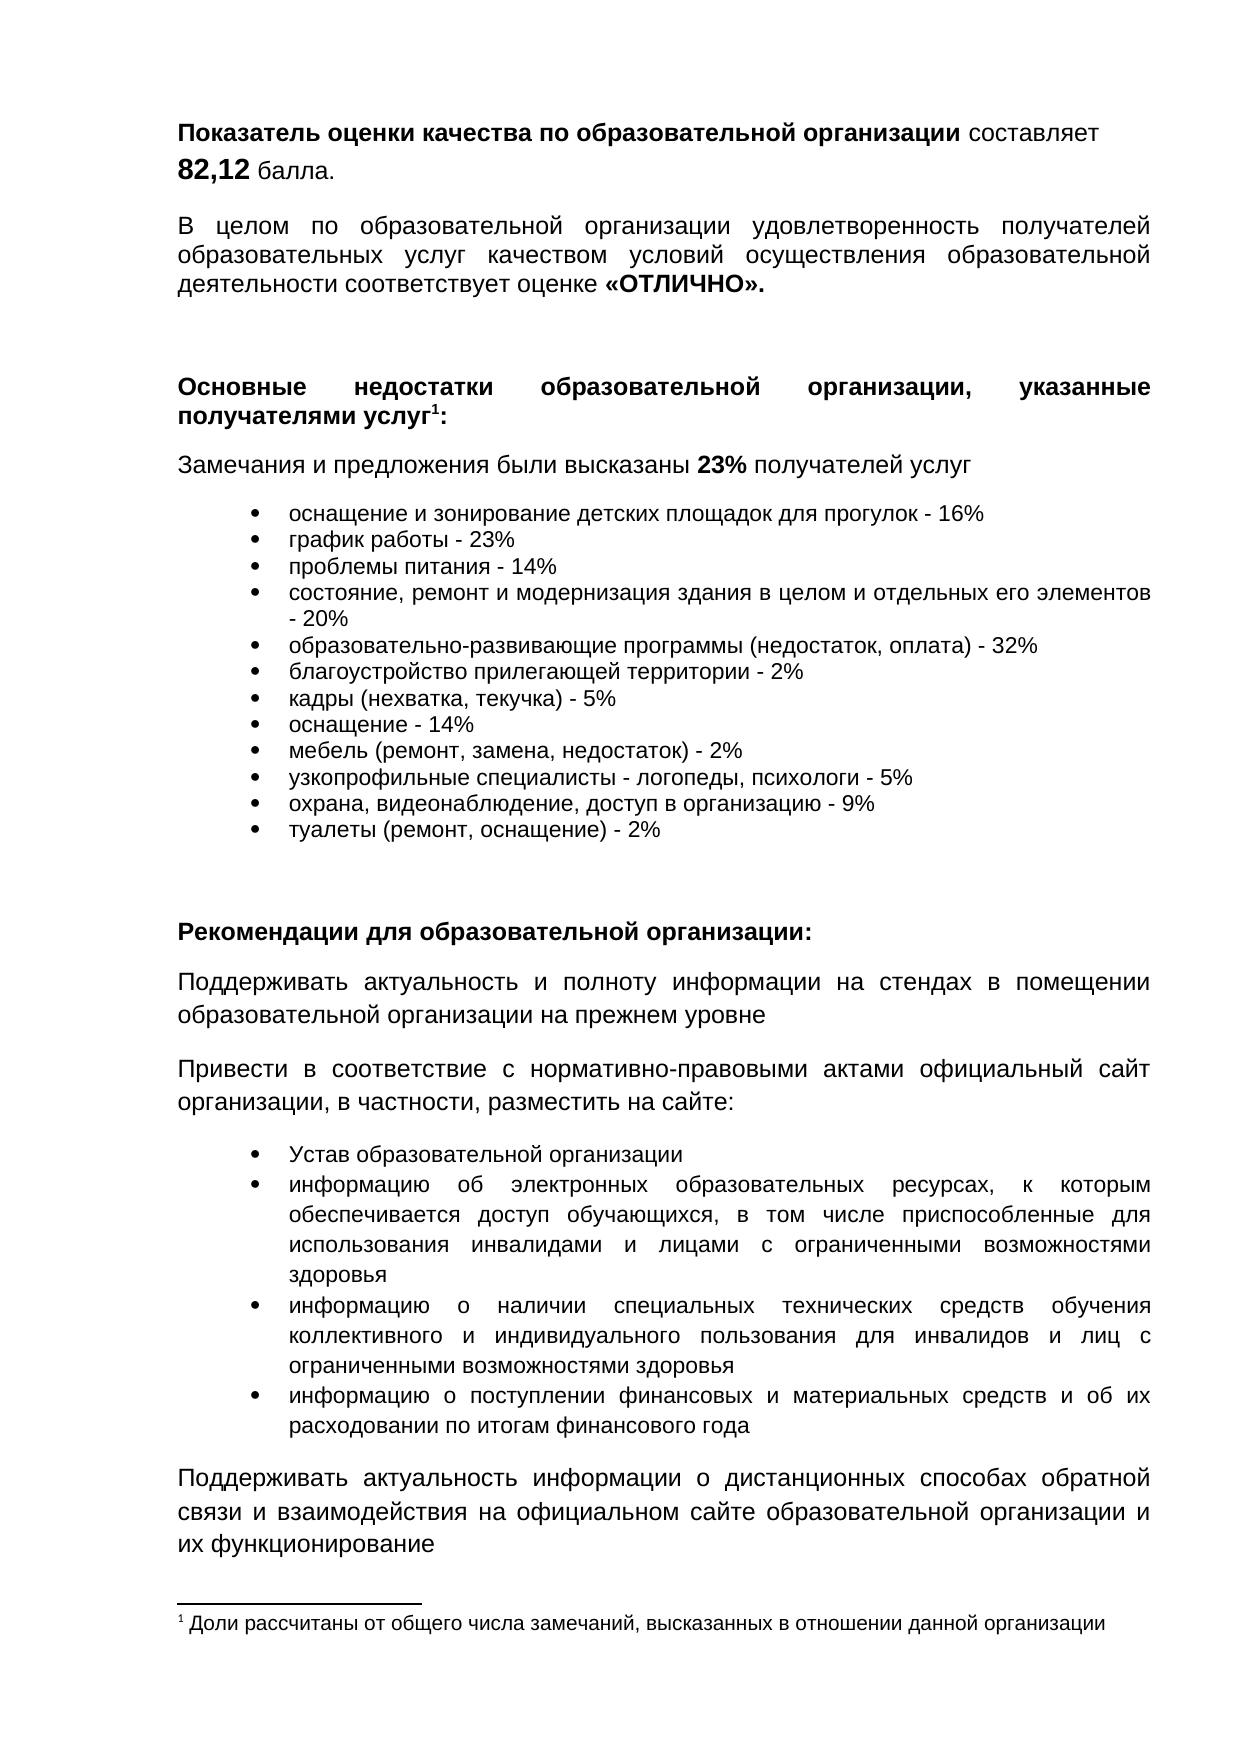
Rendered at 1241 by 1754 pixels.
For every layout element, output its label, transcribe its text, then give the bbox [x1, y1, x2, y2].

list мебель (ремонт, замена, недостаток) - 2% [251, 737, 1152, 763]
text Рекомендации для образовательной организации: [177, 917, 1152, 946]
list благоустройство прилегающей территории - 2% [251, 658, 1152, 684]
text Основные недостатки образовательной организации, указанные получателями услуг: [177, 372, 1152, 429]
list информацию о поступлении финансовых и материальных средств и об их расходовании по итогам финансового года [251, 1382, 1152, 1439]
list охрана, видеонаблюдение, доступ в организацию - 9% [251, 790, 1152, 816]
text Поддерживать актуальность и полноту информации на стендах в помещении образовательной организации на прежнем уровне [177, 967, 1152, 1028]
list информацию о наличии специальных технических средств обучения коллективного и индивидуального пользования для инвалидов и лиц с ограниченными возможностями здоровья [251, 1292, 1152, 1378]
list оснащение и зонирование детских площадок для прогулок - 16% [251, 500, 1152, 526]
list состояние, ремонт и модернизация здания в целом и отдельных его элементов - 20% [251, 579, 1152, 632]
list узкопрофильные специалисты - логопеды, психологи - 5% [251, 763, 1152, 790]
text Показатель оценки качества по образовательной организации составляет 82,12 балла. [177, 118, 1152, 185]
list туалеты (ремонт, оснащение) - 2% [251, 816, 1152, 843]
list график работы - 23% [251, 526, 1152, 553]
text Замечания и предложения были высказаны 23% получателей услуг [177, 450, 1152, 479]
list образовательно-развивающие программы (недостаток, оплата) - 32% [251, 632, 1152, 658]
list Устав образовательной организации [251, 1141, 1152, 1167]
list оснащение - 14% [251, 711, 1152, 737]
list кадры (нехватка, текучка) - 5% [251, 684, 1152, 711]
text В целом по образовательной организации удовлетворенность получателей образовательных услуг качеством условий осуществления образовательной деятельности соответствует оценке «ОТЛИЧНО». [177, 211, 1152, 297]
list проблемы питания - 14% [251, 553, 1152, 579]
list информацию об электронных образовательных ресурсах, к которым обеспечивается доступ обучающихся, в том числе приспособленные для использования инвалидами и лицами с ограниченными возможностями здоровья [251, 1171, 1152, 1288]
text Поддерживать актуальность информации о дистанционных способах обратной связи и взаимодействия на официальном сайте образовательной организации и их функционирование [177, 1463, 1152, 1558]
text Привести в соответствие с нормативно-правовыми актами официальный сайт организации, в частности, разместить на сайте: [177, 1054, 1152, 1115]
